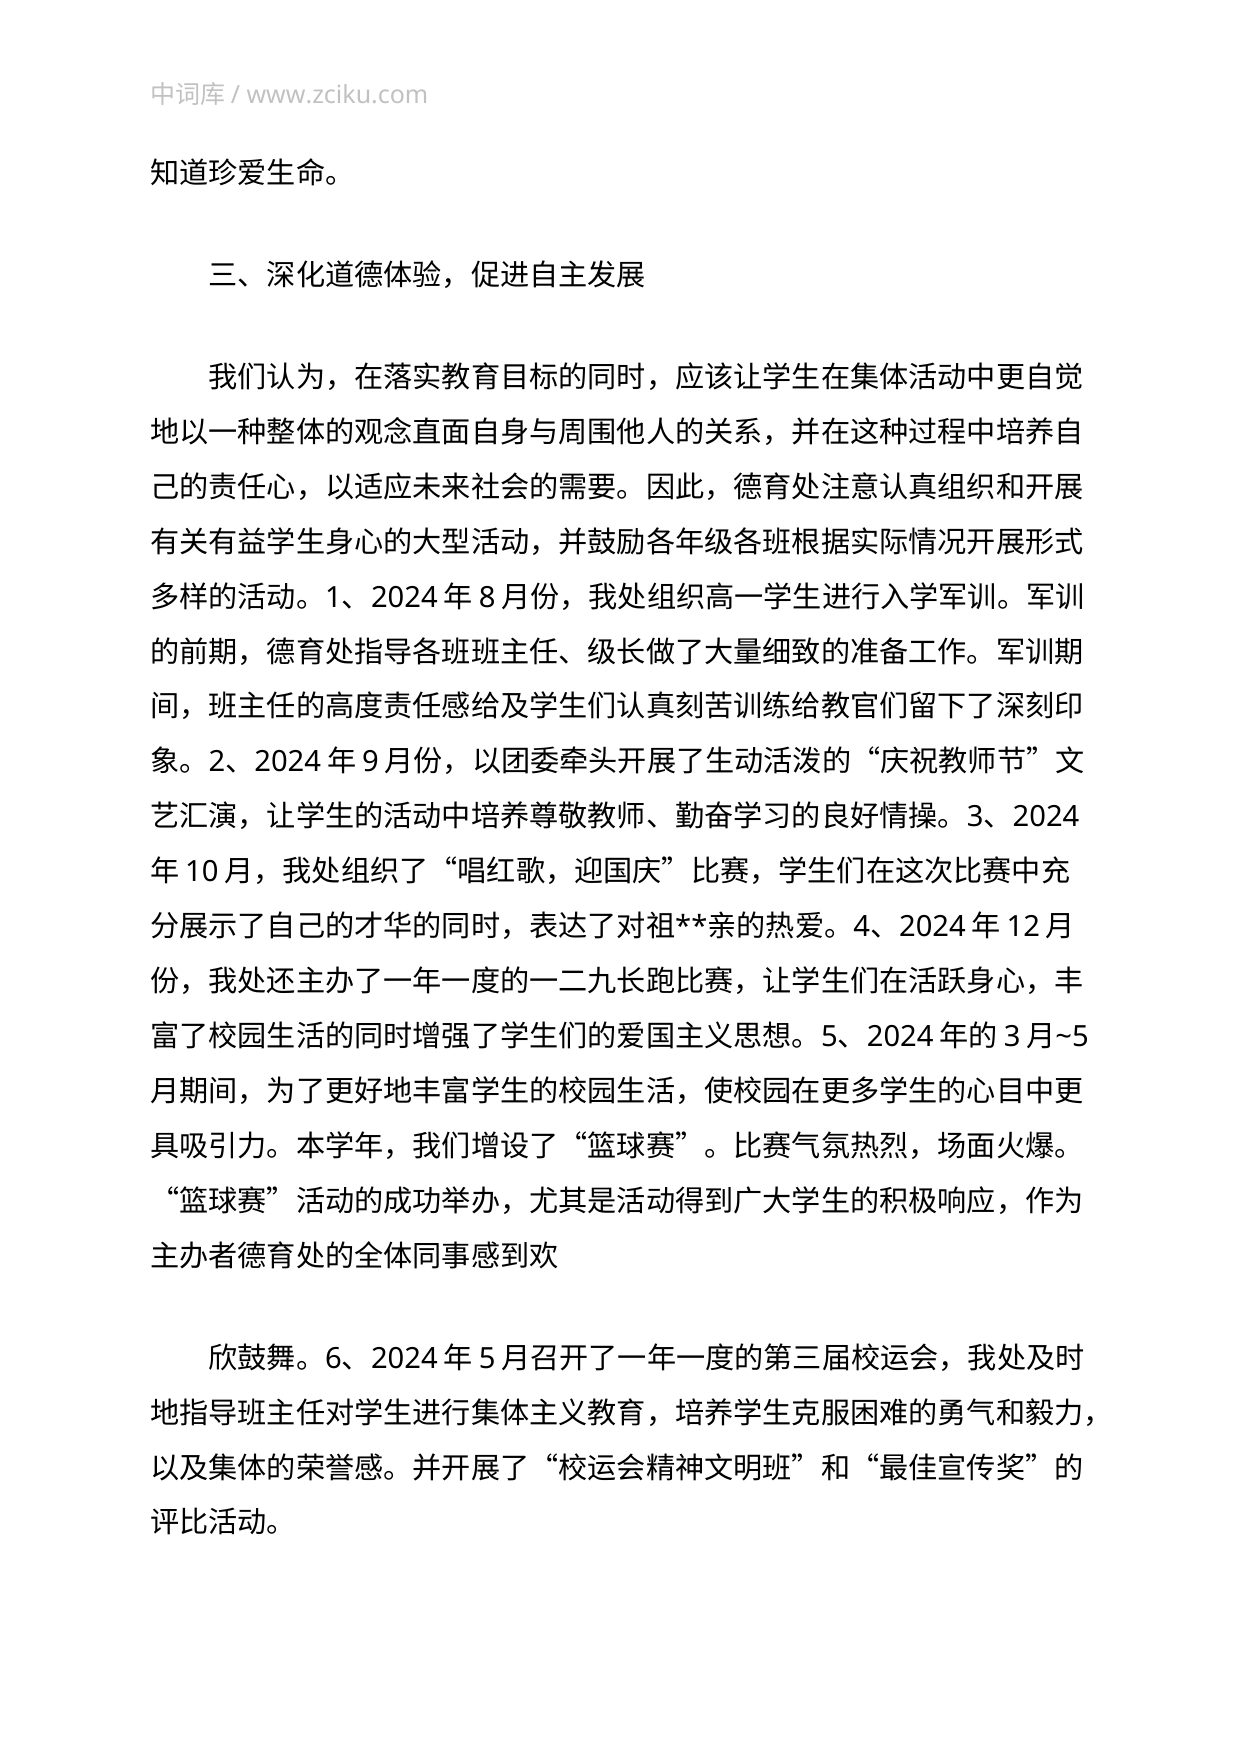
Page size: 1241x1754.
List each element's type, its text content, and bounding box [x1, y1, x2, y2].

text 三、深化道德体验，促进自主发展 [150, 252, 1090, 294]
text 欣鼓舞。6、2024年5月召开了一年一度的第三届校运会，我处及时地指导班主任对学生进行集体主义教育，培养学生克服困难的勇气和毅力，以及集体的荣誉感。并开展了“校运会精神文明班”和“最佳宣传奖”的评比活动。 [150, 1334, 1090, 1541]
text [150, 150, 1090, 192]
text 我们认为，在落实教育目标的同时，应该让学生在集体活动中更自觉地以一种整体的观念直面自身与周围他人的关系，并在这种过程中培养自己的责任心，以适应未来社会的需要。因此，德育处注意认真组织和开展有关有益学生身心的大型活动，并鼓励各年级各班根据实际情况开展形式多样的活动。1、2024年8月份，我处组织高一学生进行入学军训。军训的前期，德育处指导各班班主任、级长做了大量细致的准备工作。军训期间，班主任的高度责任感给及学生们认真刻苦训练给教官们留下了深刻印象。2、2024年9月份，以团委牵头开展了生动活泼的“庆祝教师节”文艺汇演，让学生的活动中培养尊敬教师、勤奋学习的良好情操。3、2024年10月，我处组织了“唱红歌，迎国庆”比赛，学生们在这次比赛中充分展示了自己的才华的同时，表达了对祖**亲的热爱。4、2024年12月份，我处还主办了一年一度的一二九长跑比赛，让学生们在活跃身心，丰富了校园生活的同时增强了学生们的爱国主义思想。5、2024年的3月~5月期间，为了更好地丰富学生的校园生活，使校园在更多学生的心目中更具吸引力。本学年，我们增设了“篮球赛”。比赛气氛热烈，场面火爆。“篮球赛”活动的成功举办，尤其是活动得到广大学生的积极响应，作为主办者德育处的全体同事感到欢 [150, 353, 1090, 1275]
